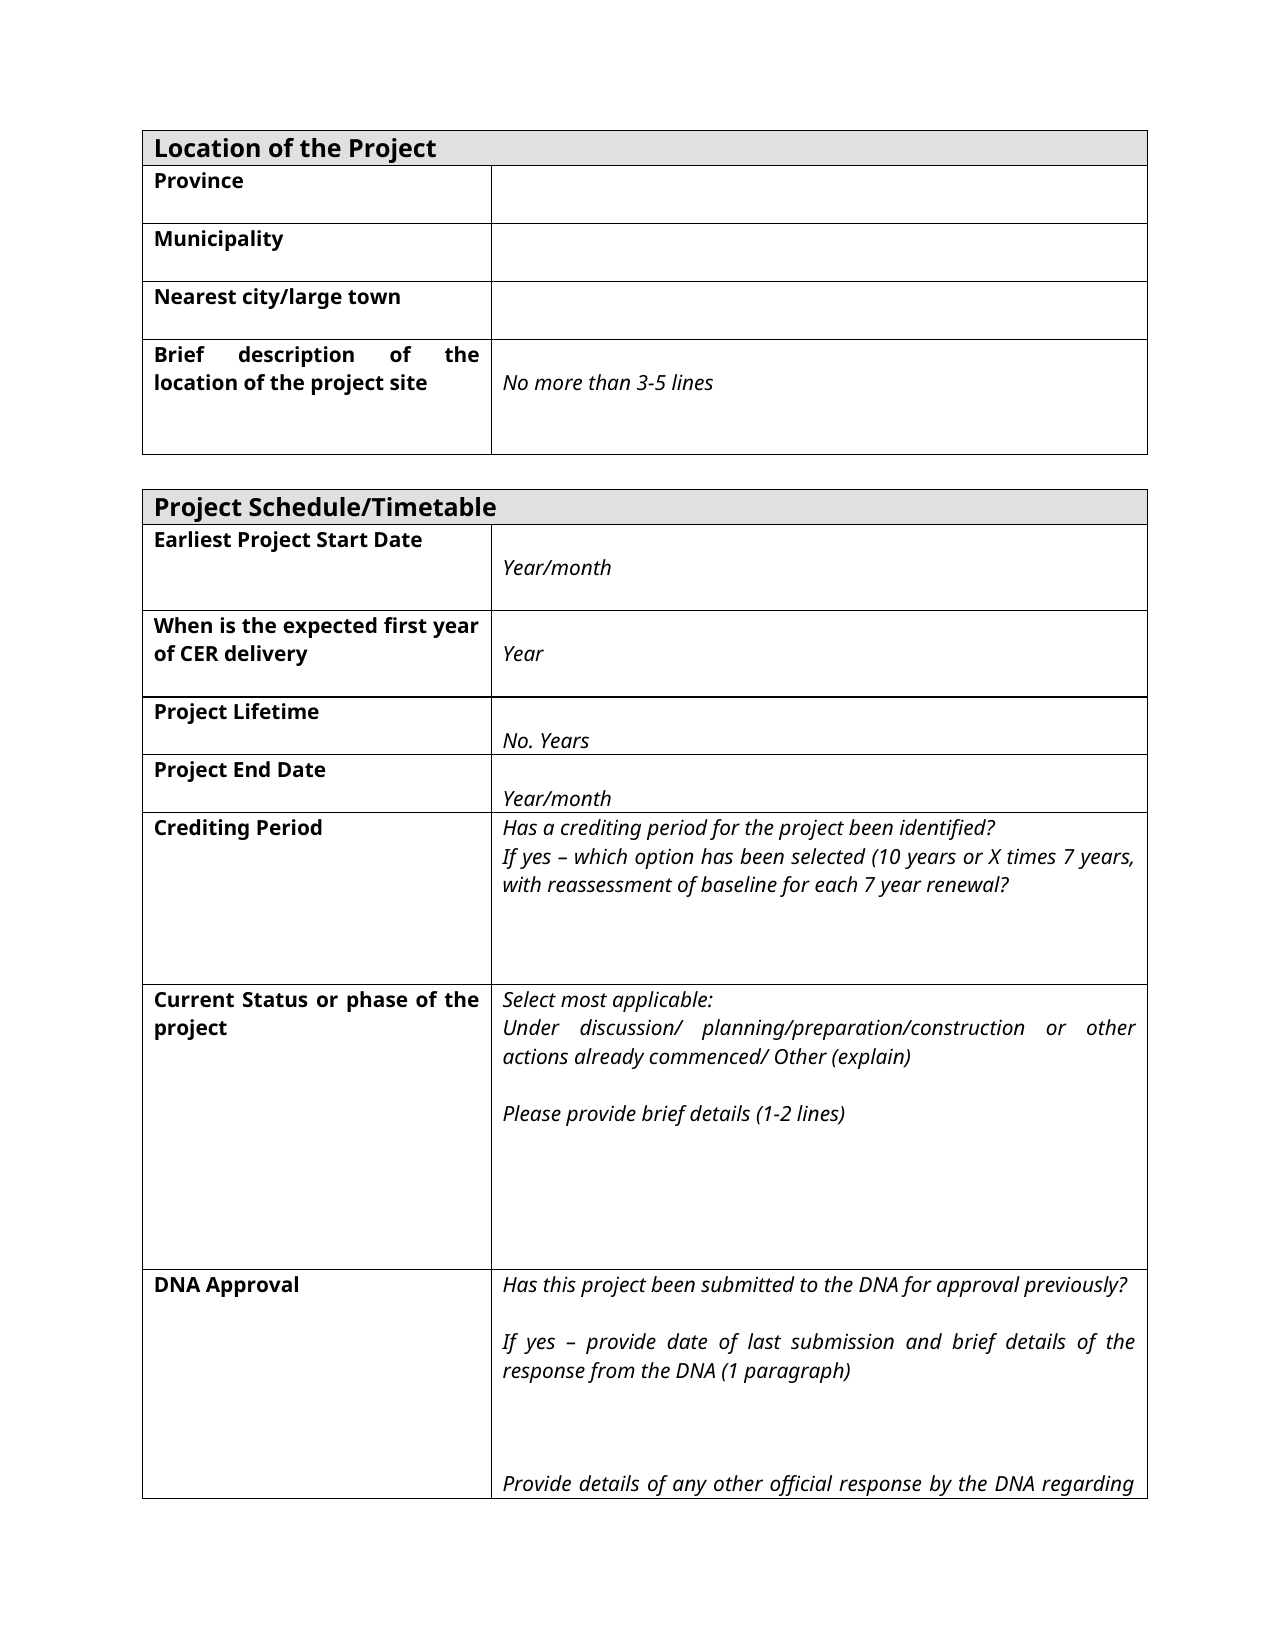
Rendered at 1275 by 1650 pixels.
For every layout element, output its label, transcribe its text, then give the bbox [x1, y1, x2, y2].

table_cell No more than 3-5 lines [492, 340, 1147, 453]
table_header Project Schedule/Timetable [143, 490, 1147, 524]
table_cell Province [143, 166, 491, 223]
table_cell Crediting Period [143, 813, 491, 984]
table_cell Earliest Project Start Date [143, 525, 491, 610]
table_cell Current Status or phase of the project [143, 985, 491, 1269]
table_cell Nearest city/large town [143, 282, 491, 339]
table_cell Select most applicable: Under discussion/ planning/preparation/construction or other actions already commenced/ Other (explain) Please provide brief details (1-2 lines) [492, 985, 1147, 1269]
table_cell Year [492, 611, 1147, 696]
table_cell When is the expected first year of CER delivery [143, 611, 491, 696]
table_cell Has a crediting period for the project been identified? If yes – which option has been selected (10 years or X times 7 years, with reassessment of baseline for each 7 year renewal? [492, 813, 1147, 984]
table_cell DNA Approval [143, 1270, 491, 1498]
table_cell Project End Date [143, 755, 491, 812]
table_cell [492, 1270, 1147, 1498]
table_cell [492, 166, 1147, 223]
table_cell Brief description of the location of the project site [143, 340, 491, 453]
table_cell [492, 224, 1147, 281]
table_cell Year/month [492, 755, 1147, 812]
table_cell Project Lifetime [143, 698, 491, 754]
table_cell [492, 282, 1147, 339]
table_cell No. Years [492, 698, 1147, 754]
table_cell Year/month [492, 525, 1147, 610]
table_cell Municipality [143, 224, 491, 281]
table_header Location of the Project [143, 131, 1147, 165]
